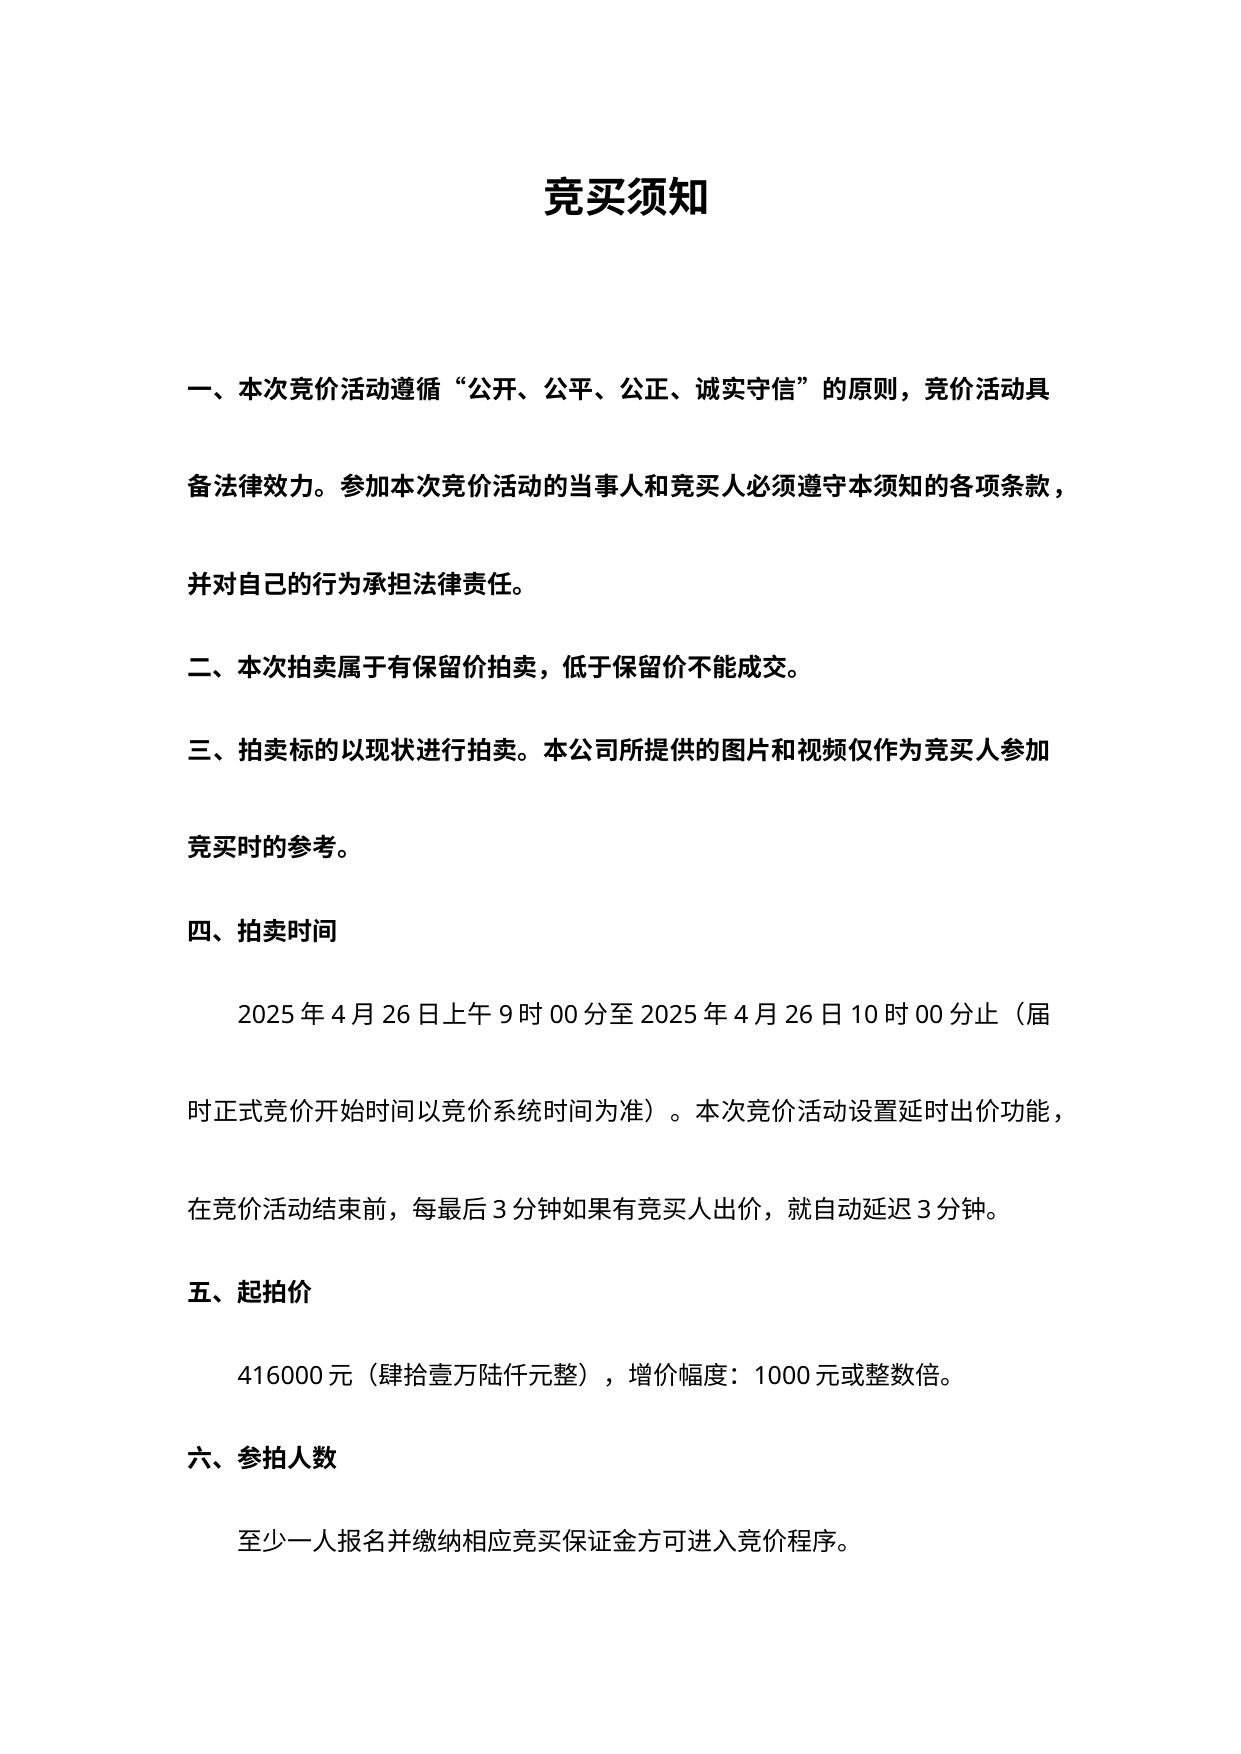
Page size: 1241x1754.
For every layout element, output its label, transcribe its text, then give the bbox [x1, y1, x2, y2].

list 五、起拍价 [187, 1258, 1053, 1323]
list 至少一人报名并缴纳相应竞买保证金方可进入竞价程序。 [187, 1507, 1053, 1572]
text 2025年4月26日上午9时00分至2025年4月26日10时00分止（届时正式竞价开始时间以竞价系统时间为准）。本次竞价活动设置延时出价功能，在竞价活动结束前，每最后3分钟如果有竞买人出价，就自动延迟3分钟。 [187, 980, 1053, 1240]
text 三、拍卖标的以现状进行拍卖。本公司所提供的图片和视频仅作为竞买人参加竞买时的参考。 [187, 716, 1053, 878]
list 416000元（肆拾壹万陆仟元整），增价幅度：1000元或整数倍。 [187, 1341, 1053, 1406]
text 竞买须知 [187, 162, 1053, 227]
text 四、拍卖时间 [187, 897, 1053, 962]
list 六、参拍人数 [187, 1424, 1053, 1489]
text 二、本次拍卖属于有保留价拍卖，低于保留价不能成交。 [187, 633, 1053, 698]
text 一、本次竞价活动遵循“公开、公平、公正、诚实守信”的原则，竞价活动具备法律效力。参加本次竞价活动的当事人和竞买人必须遵守本须知的各项条款，并对自己的行为承担法律责任。 [187, 257, 1053, 615]
